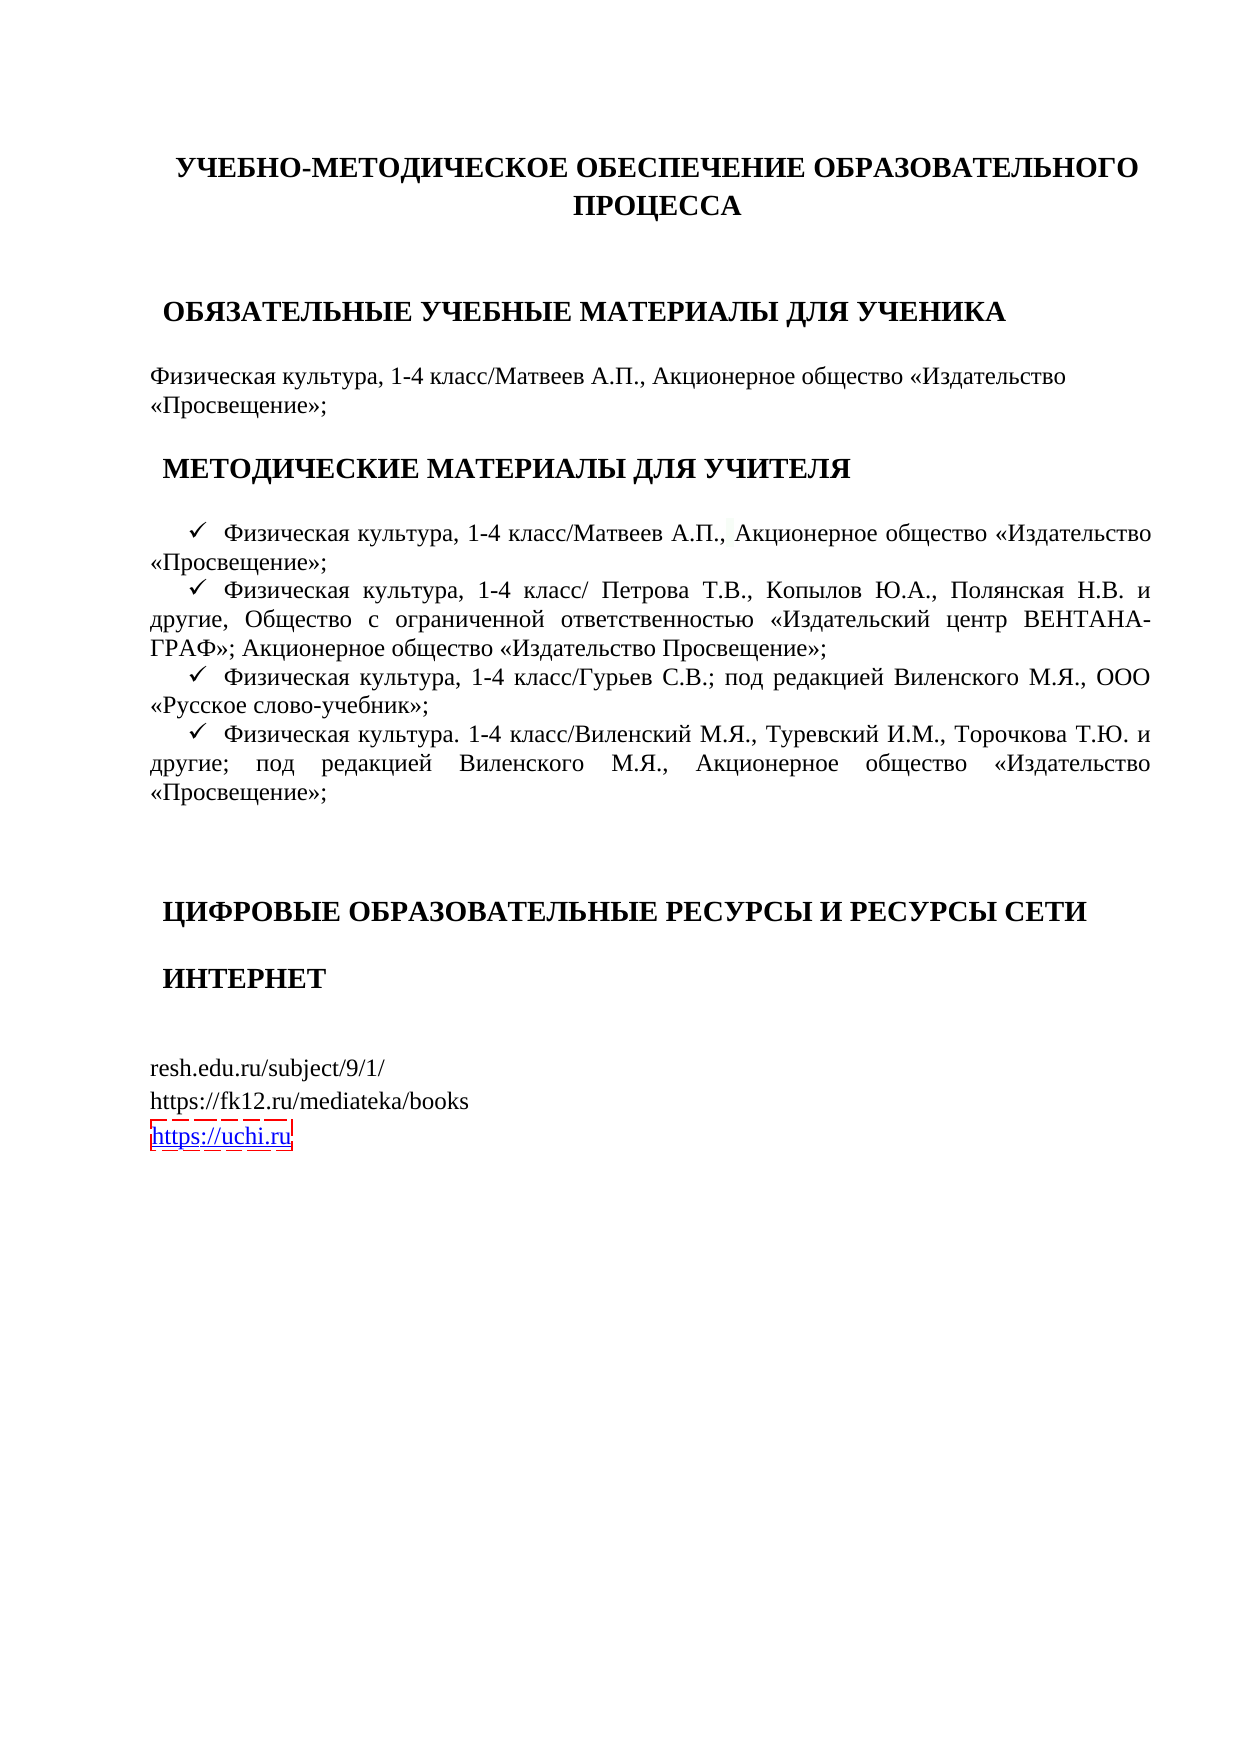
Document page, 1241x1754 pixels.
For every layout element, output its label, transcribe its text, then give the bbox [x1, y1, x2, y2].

text УЧЕБНО-МЕТОДИЧЕСКОЕ ОБЕСПЕЧЕНИЕ ОБРАЗОВАТЕЛЬНОГО ПРОЦЕССА [162, 150, 1152, 222]
text Физическая культура, 1-4 класс/Матвеев А.П., Акционерное общество «Издательство «Просвещение»; [150, 361, 1152, 419]
list Физическая культура. 1-4 класс/Виленский М.Я., Туревский И.М., Торочкова Т.Ю. и другие; под редакцией Виленского М.Я., Акционерное общество «Издательство «Просвещение»; [150, 719, 1152, 806]
text ОБЯЗАТЕЛЬНЫЕ УЧЕБНЫЕ МАТЕРИАЛЫ ДЛЯ УЧЕНИКА [162, 294, 1152, 328]
list Физическая культура, 1-4 класс/Матвеев А.П., Акционерное общество «Издательство «Просвещение»; [150, 518, 1152, 576]
text МЕТОДИЧЕСКИЕ МАТЕРИАЛЫ ДЛЯ УЧИТЕЛЯ [162, 451, 1152, 484]
text ЦИФРОВЫЕ ОБРАЗОВАТЕЛЬНЫЕ РЕСУРСЫ И РЕСУРСЫ СЕТИ ИНТЕРНЕТ [162, 894, 1152, 994]
list Физическая культура, 1-4 класс/Гурьев С.В.; под редакцией Виленского М.Я., ООО «Русское слово-учебник»; [150, 662, 1152, 719]
list Физическая культура, 1-4 класс/ Петрова Т.В., Копылов Ю.А., Полянская Н.В. и другие, Общество с ограниченной ответственностью «Издательский центр ВЕНТАНА-ГРАФ»; Акционерное общество «Издательство Просвещение»; [150, 576, 1152, 662]
text resh.edu.ru/subject/9/1/ https://fk12.ru/mediateka/books https://uchi.ru [150, 1053, 1152, 1151]
